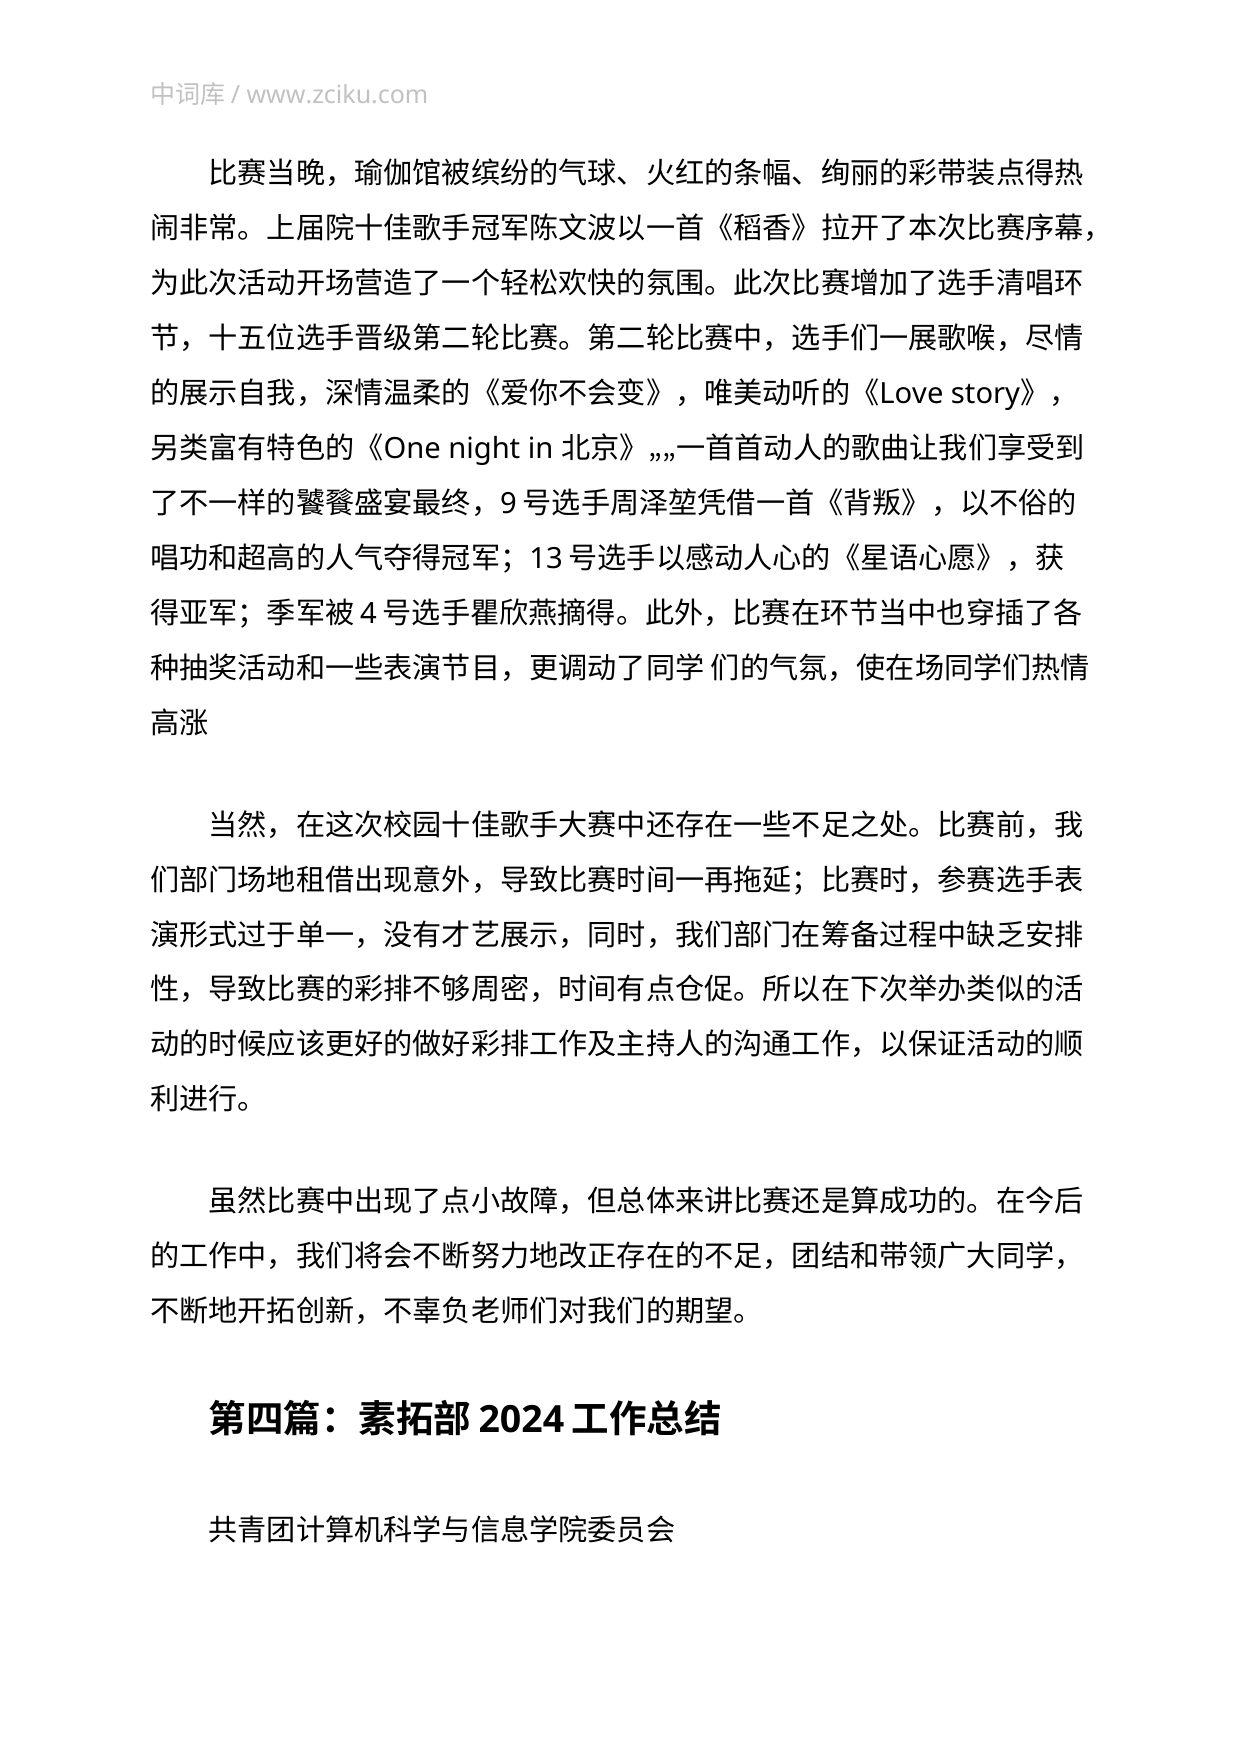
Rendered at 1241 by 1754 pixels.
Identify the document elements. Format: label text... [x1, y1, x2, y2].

text 共青团计算机科学与信息学院委员会 [150, 1507, 1090, 1549]
text 当然，在这次校园十佳歌手大赛中还存在一些不足之处。比赛前，我们部门场地租借出现意外，导致比赛时间一再拖延；比赛时，参赛选手表演形式过于单一，没有才艺展示，同时，我们部门在筹备过程中缺乏安排性，导致比赛的彩排不够周密，时间有点仓促。所以在下次举办类似的活动的时候应该更好的做好彩排工作及主持人的沟通工作，以保证活动的顺利进行。 [150, 801, 1090, 1118]
text 比赛当晚，瑜伽馆被缤纷的气球、火红的条幅、绚丽的彩带装点得热闹非常。上届院十佳歌手冠军陈文波以一首《稻香》拉开了本次比赛序幕，为此次活动开场营造了一个轻松欢快的氛围。此次比赛增加了选手清唱环节，十五位选手晋级第二轮比赛。第二轮比赛中，选手们一展歌喉，尽情的展示自我，深情温柔的《爱你不会变》，唯美动听的《Love story》，另类富有特色的《One night in 北京》„„一首首动人的歌曲让我们享受到了不一样的饕餮盛宴最终，9号选手周泽堃凭借一首《背叛》，以不俗的唱功和超高的人气夺得冠军；13号选手以感动人心的《星语心愿》，获得亚军；季军被4号选手瞿欣燕摘得。此外，比赛在环节当中也穿插了各种抽奖活动和一些表演节目，更调动了同学 们的气氛，使在场同学们热情高涨 [150, 150, 1090, 742]
text 虽然比赛中出现了点小故障，但总体来讲比赛还是算成功的。在今后的工作中，我们将会不断努力地改正存在的不足，团结和带领广大同学，不断地开拓创新，不辜负老师们对我们的期望。 [150, 1177, 1090, 1329]
text 第四篇：素拓部2024工作总结 [150, 1389, 1090, 1443]
